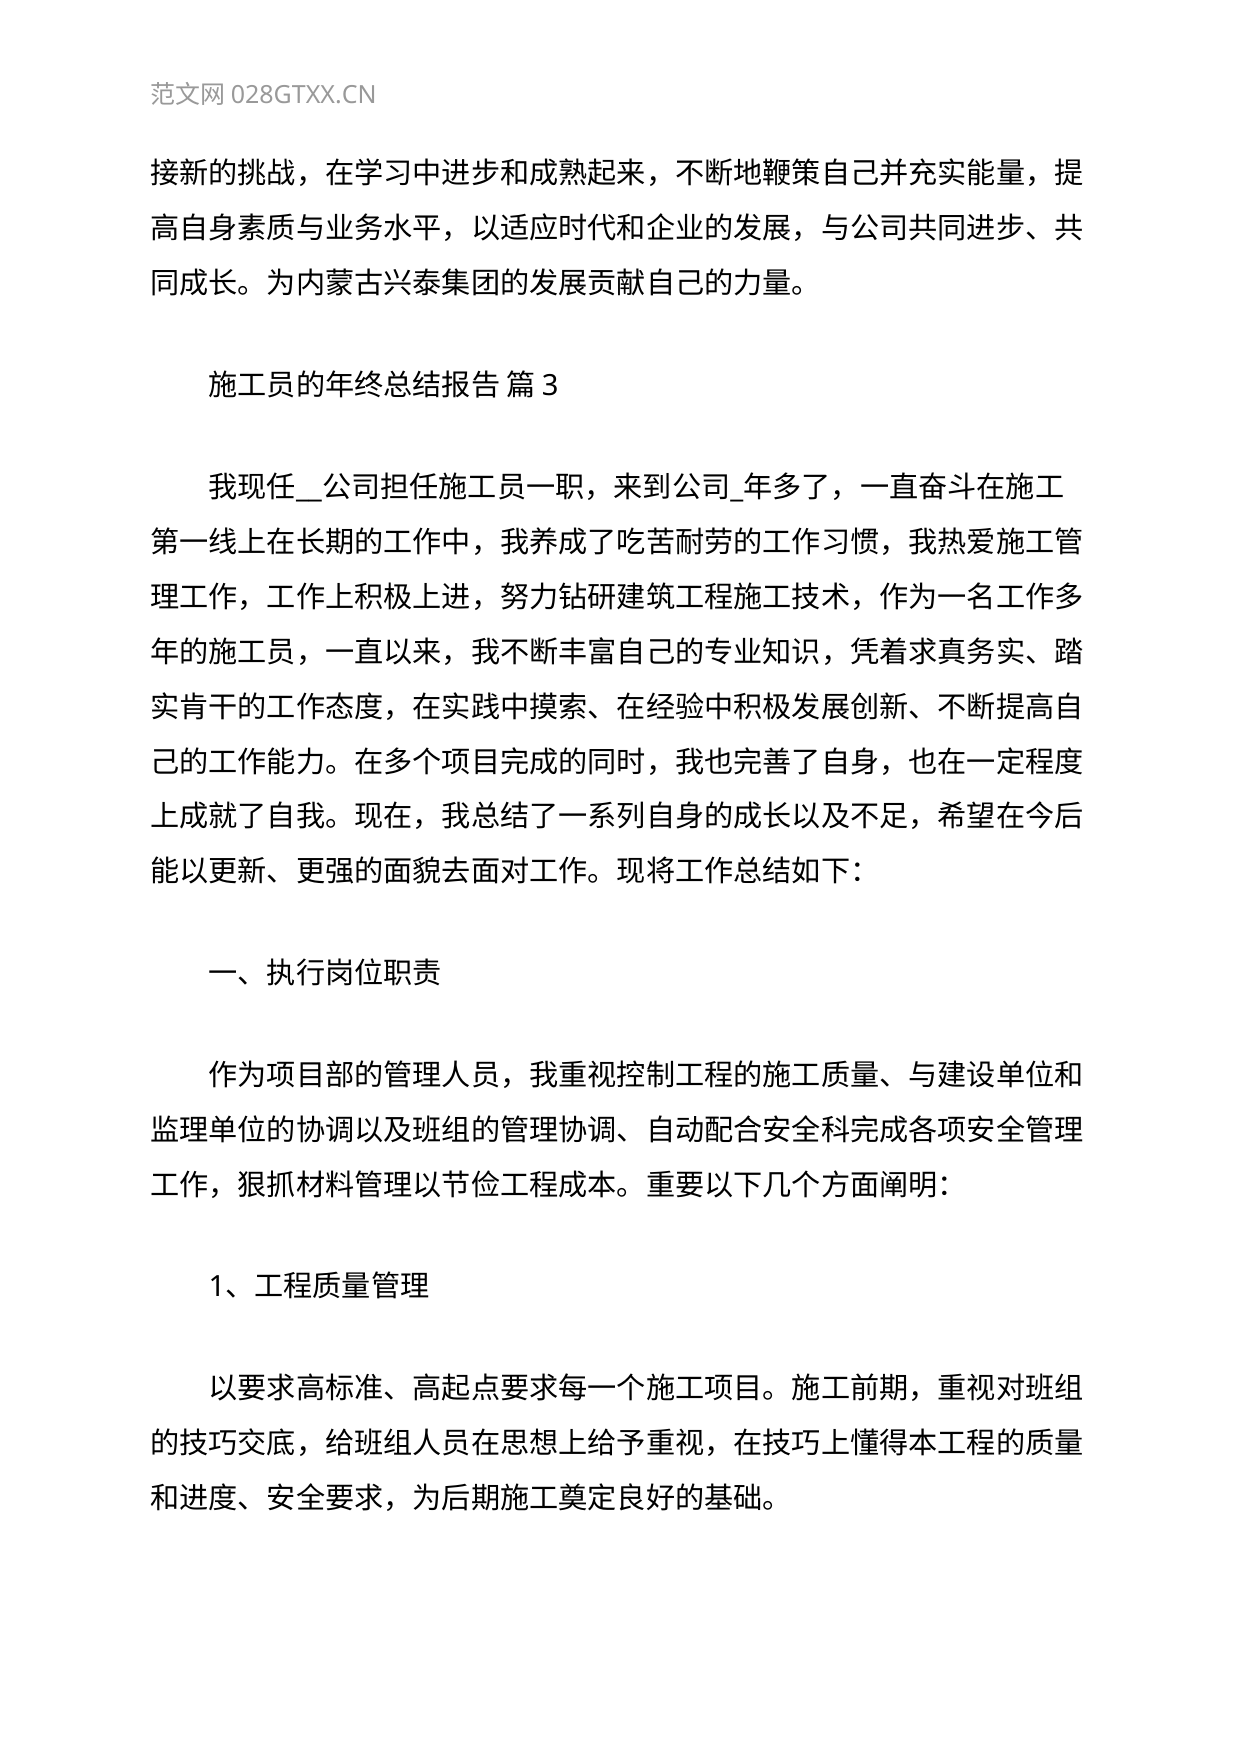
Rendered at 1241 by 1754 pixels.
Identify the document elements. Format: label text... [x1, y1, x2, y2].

text 以要求高标准、高起点要求每一个施工项目。施工前期，重视对班组的技巧交底，给班组人员在思想上给予重视，在技巧上懂得本工程的质量和进度、安全要求，为后期施工奠定良好的基础。 [150, 1365, 1090, 1517]
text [150, 150, 1090, 302]
text 作为项目部的管理人员，我重视控制工程的施工质量、与建设单位和监理单位的协调以及班组的管理协调、自动配合安全科完成各项安全管理工作，狠抓材料管理以节俭工程成本。重要以下几个方面阐明： [150, 1051, 1090, 1203]
text 我现任__公司担任施工员一职，来到公司_年多了，一直奋斗在施工第一线上在长期的工作中，我养成了吃苦耐劳的工作习惯，我热爱施工管理工作，工作上积极上进，努力钻研建筑工程施工技术，作为一名工作多年的施工员，一直以来，我不断丰富自己的专业知识，凭着求真务实、踏实肯干的工作态度，在实践中摸索、在经验中积极发展创新、不断提高自己的工作能力。在多个项目完成的同时，我也完善了自身，也在一定程度上成就了自我。现在，我总结了一系列自身的成长以及不足，希望在今后能以更新、更强的面貌去面对工作。现将工作总结如下： [150, 463, 1090, 890]
text 一、执行岗位职责 [150, 950, 1090, 992]
text 1、工程质量管理 [150, 1263, 1090, 1305]
text 施工员的年终总结报告 篇3 [150, 362, 1090, 404]
